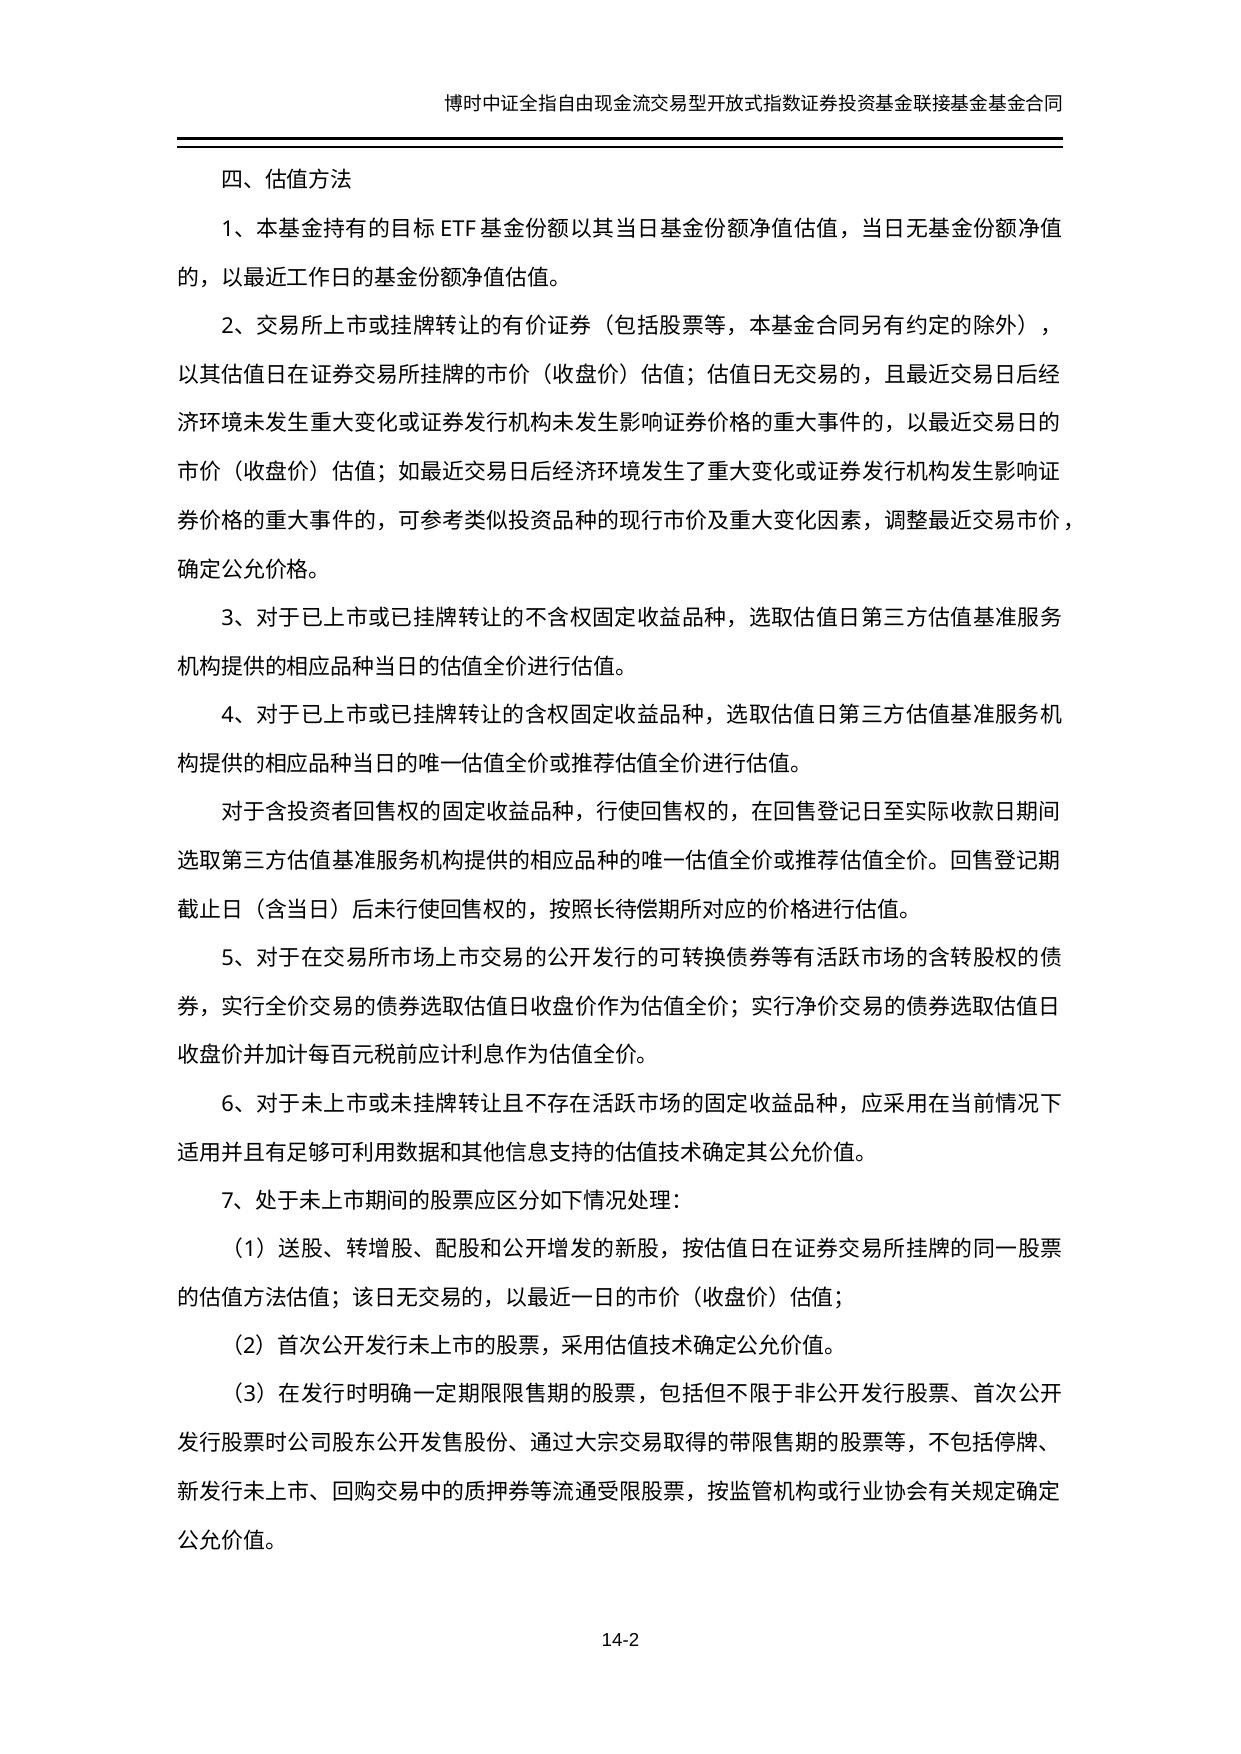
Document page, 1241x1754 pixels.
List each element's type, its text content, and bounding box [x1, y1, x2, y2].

text 对于含投资者回售权的固定收益品种，行使回售权的，在回售登记日至实际收款日期间选取第三方估值基准服务机构提供的相应品种的唯一估值全价或推荐估值全价。回售登记期截止日（含当日）后未行使回售权的，按照长待偿期所对应的价格进行估值。 [177, 794, 1063, 924]
text （1）送股、转增股、配股和公开增发的新股，按估值日在证券交易所挂牌的同一股票的估值方法估值；该日无交易的，以最近一日的市价（收盘价）估值； [177, 1231, 1063, 1312]
text 6、对于未上市或未挂牌转让且不存在活跃市场的固定收益品种，应采用在当前情况下适用并且有足够可利用数据和其他信息支持的估值技术确定其公允价值。 [177, 1085, 1063, 1167]
text 四、估值方法 [177, 162, 1063, 194]
text 1、本基金持有的目标ETF基金份额以其当日基金份额净值估值，当日无基金份额净值的，以最近工作日的基金份额净值估值。 [177, 210, 1063, 292]
text （2）首次公开发行未上市的股票，采用估值技术确定公允价值。 [177, 1328, 1063, 1360]
text 4、对于已上市或已挂牌转让的含权固定收益品种，选取估值日第三方估值基准服务机构提供的相应品种当日的唯一估值全价或推荐估值全价进行估值。 [177, 697, 1063, 778]
text 7、处于未上市期间的股票应区分如下情况处理： [177, 1182, 1063, 1215]
text 5、对于在交易所市场上市交易的公开发行的可转换债券等有活跃市场的含转股权的债券，实行全价交易的债券选取估值日收盘价作为估值全价；实行净价交易的债券选取估值日收盘价并加计每百元税前应计利息作为估值全价。 [177, 939, 1063, 1069]
text 3、对于已上市或已挂牌转让的不含权固定收益品种，选取估值日第三方估值基准服务机构提供的相应品种当日的估值全价进行估值。 [177, 599, 1063, 681]
text （3）在发行时明确一定期限限售期的股票，包括但不限于非公开发行股票、首次公开发行股票时公司股东公开发售股份、通过大宗交易取得的带限售期的股票等，不包括停牌、新发行未上市、回购交易中的质押券等流通受限股票，按监管机构或行业协会有关规定确定公允价值。 [177, 1376, 1063, 1555]
text 2、交易所上市或挂牌转让的有价证券（包括股票等，本基金合同另有约定的除外），以其估值日在证券交易所挂牌的市价（收盘价）估值；估值日无交易的，且最近交易日后经济环境未发生重大变化或证券发行机构未发生影响证券价格的重大事件的，以最近交易日的市价（收盘价）估值；如最近交易日后经济环境发生了重大变化或证券发行机构发生影响证券价格的重大事件的，可参考类似投资品种的现行市价及重大变化因素，调整最近交易市价，确定公允价格。 [177, 307, 1063, 584]
